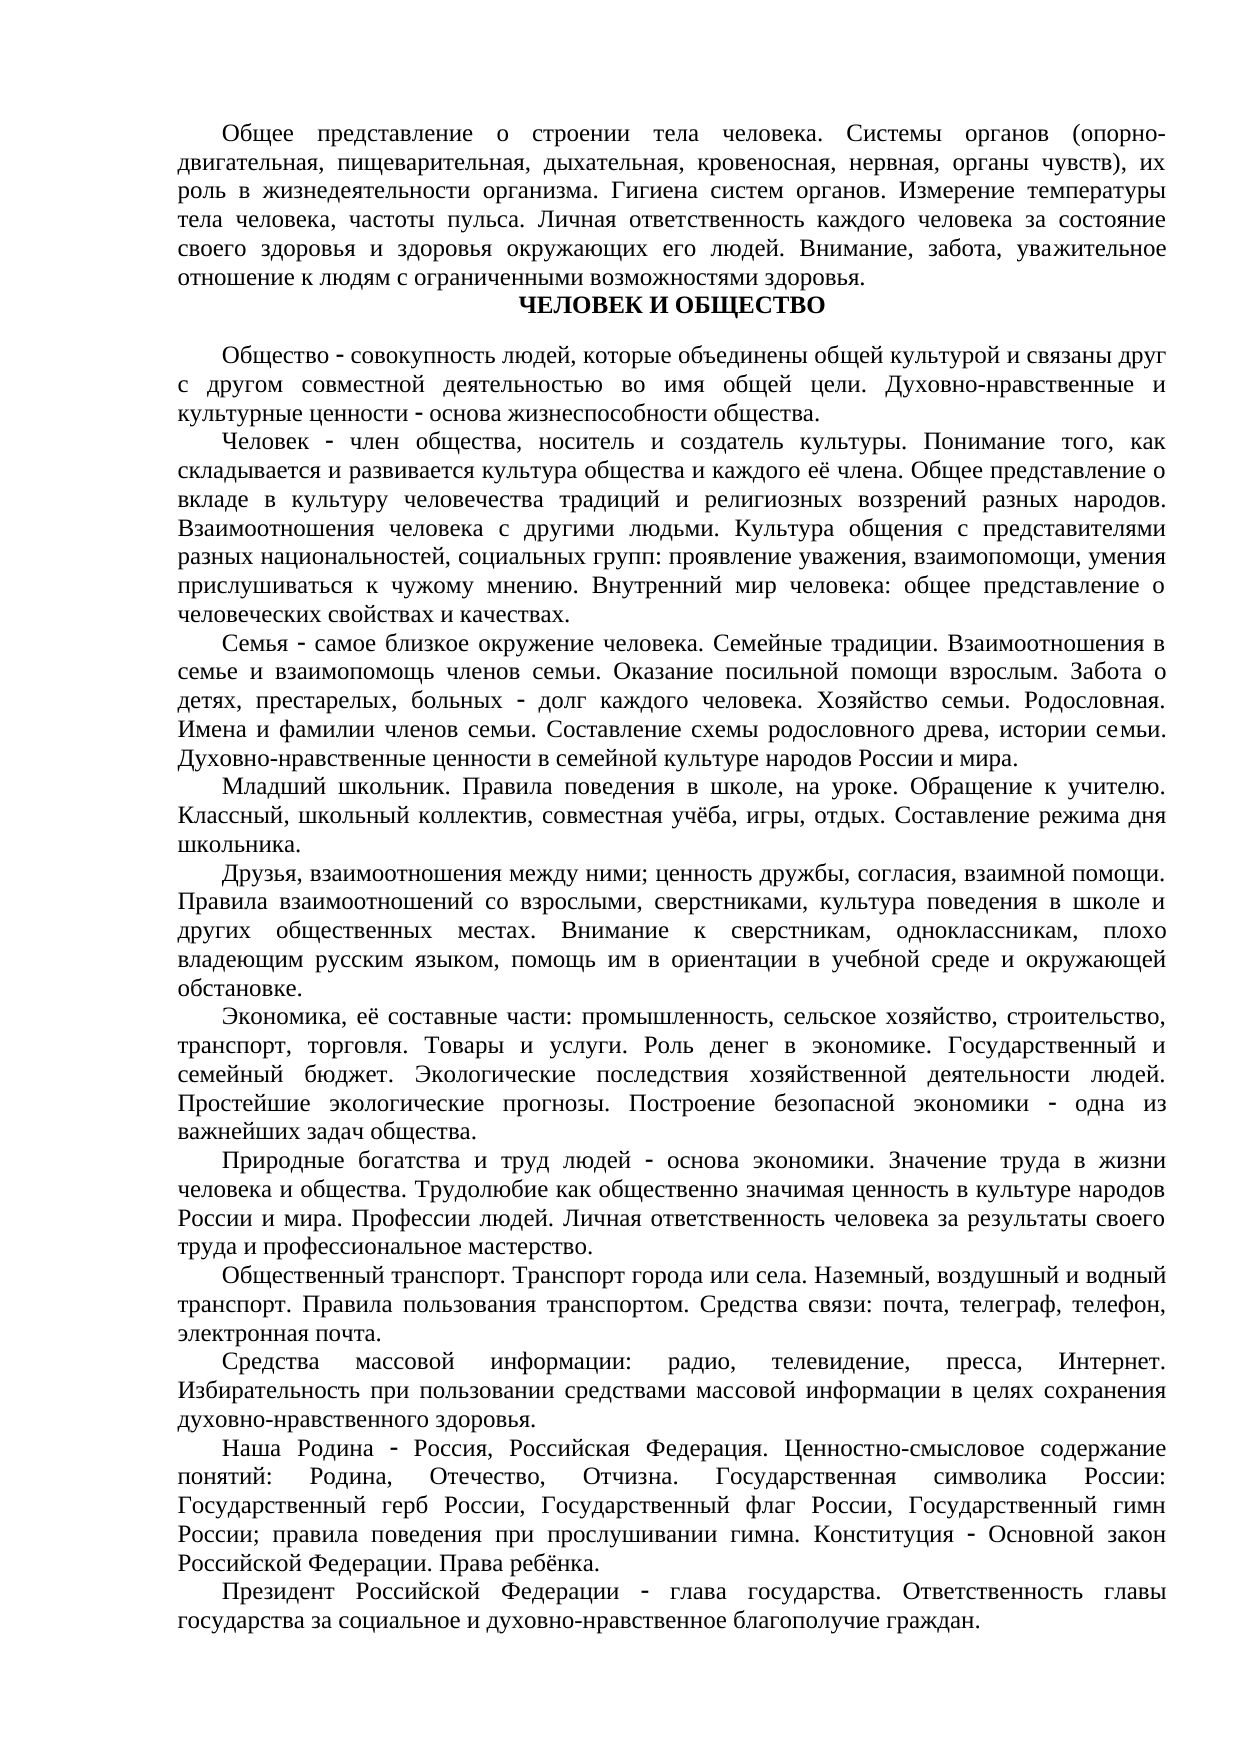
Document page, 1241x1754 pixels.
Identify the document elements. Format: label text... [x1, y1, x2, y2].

text Человек член общества, носитель и создатель культуры. Понимание того, как складывается и развивается культура общества и каждого её члена. Общее представление о вкладе в культуру человечества традиций и религиозных воззрений разных народов. Взаимоотношения человека с другими людьми. Культура общения с представителями разных национальностей, социальных групп: проявление уважения, взаимопомощи, умения прислушиваться к чужому мнению. Внутренний мир человека: общее представление о человеческих свойствах и качествах. [177, 426, 1167, 628]
text Семья самое близкое окружение человека. Семейные традиции. Взаимоотношения в семье и взаимопомощь членов семьи. Оказание посильной помощи взрослым. Забота о детях, престарелых, больных долг каждого человека. Хозяйство семьи. Родословная. Имена и фамилии членов семьи. Составление схемы родословного древа, истории семьи. Духовно-нравственные ценности в семейной культуре народов России и мира. [177, 628, 1167, 771]
text Общество совокупность людей, которые объединены общей культурой и связаны друг с другом совместной деятельностью во имя общей цели. Духовно-нравственные и культурные ценности основа жизнеспособности общества. [177, 340, 1167, 426]
text Экономика, её составные части: промышленность, сельское хозяйство, строительство, транспорт, торговля. Товары и услуги. Роль денег в экономике. Государственный и семейный бюджет. Экологические последствия хозяйственной деятельности людей. Простейшие экологические прогнозы. Построение безопасной экономики одна из важнейших задач общества. [177, 1001, 1167, 1145]
text Природные богатства и труд людей основа экономики. Значение труда в жизни человека и общества. Трудолюбие как общественно значимая ценность в культуре народов России и мира. Профессии людей. Личная ответственность человека за результаты своего труда и профессиональное мастерство. [177, 1145, 1167, 1260]
text Друзья, взаимоотношения между ними; ценность дружбы, согласия, взаимной помощи. Правила взаимоотношений со взрослыми, сверстниками, культура поведения в школе и других общественных местах. Внимание к сверстникам, одноклассникам, плохо владеющим русским языком, помощь им в ориентации в учебной среде и окружающей обстановке. [177, 858, 1167, 1001]
text Наша Родина Россия, Российская Федерация. Ценностно-смысловое содержание понятий: Родина, Отечество, Отчизна. Государственная символика России: Государственный герб России, Государственный флаг России, Государственный гимн России; правила поведения при прослушивании гимна. Конституция Основной закон Российской Федерации. Права ребёнка. [177, 1433, 1167, 1576]
text Средства массовой информации: радио, телевидение, пресса, Интернет. Избирательность при пользовании средствами массовой информации в целях сохранения духовно-нравственного здоровья. [177, 1346, 1167, 1433]
text ЧЕЛОВЕК И ОБЩЕСТВО [177, 291, 1167, 319]
text Младший школьник. Правила поведения в школе, на уроке. Обращение к учителю. Классный, школьный коллектив, совместная учёба, игры, отдых. Составление режима дня школьника. [177, 771, 1167, 858]
text Президент Российской Федерации глава государства. Ответственность главы государства за социальное и духовно-нравственное благополучие граждан. [177, 1576, 1167, 1634]
text Общее представление о строении тела человека. Системы органов (опорно-двигательная, пищеварительная, дыхательная, кровеносная, нервная, органы чувств), их роль в жизнедеятельности организма. Гигиена систем органов. Измерение температуры тела человека, частоты пульса. Личная ответственность каждого человека за состояние своего здоровья и здоровья окружающих его людей. Внимание, забота, уважительное отношение к людям с ограниченными возможностями здоровья. [177, 118, 1167, 291]
text Общественный транспорт. Транспорт города или села. Наземный, воздушный и водный транспорт. Правила пользования транспортом. Средства связи: почта, телеграф, телефон, электронная почта. [177, 1260, 1167, 1346]
